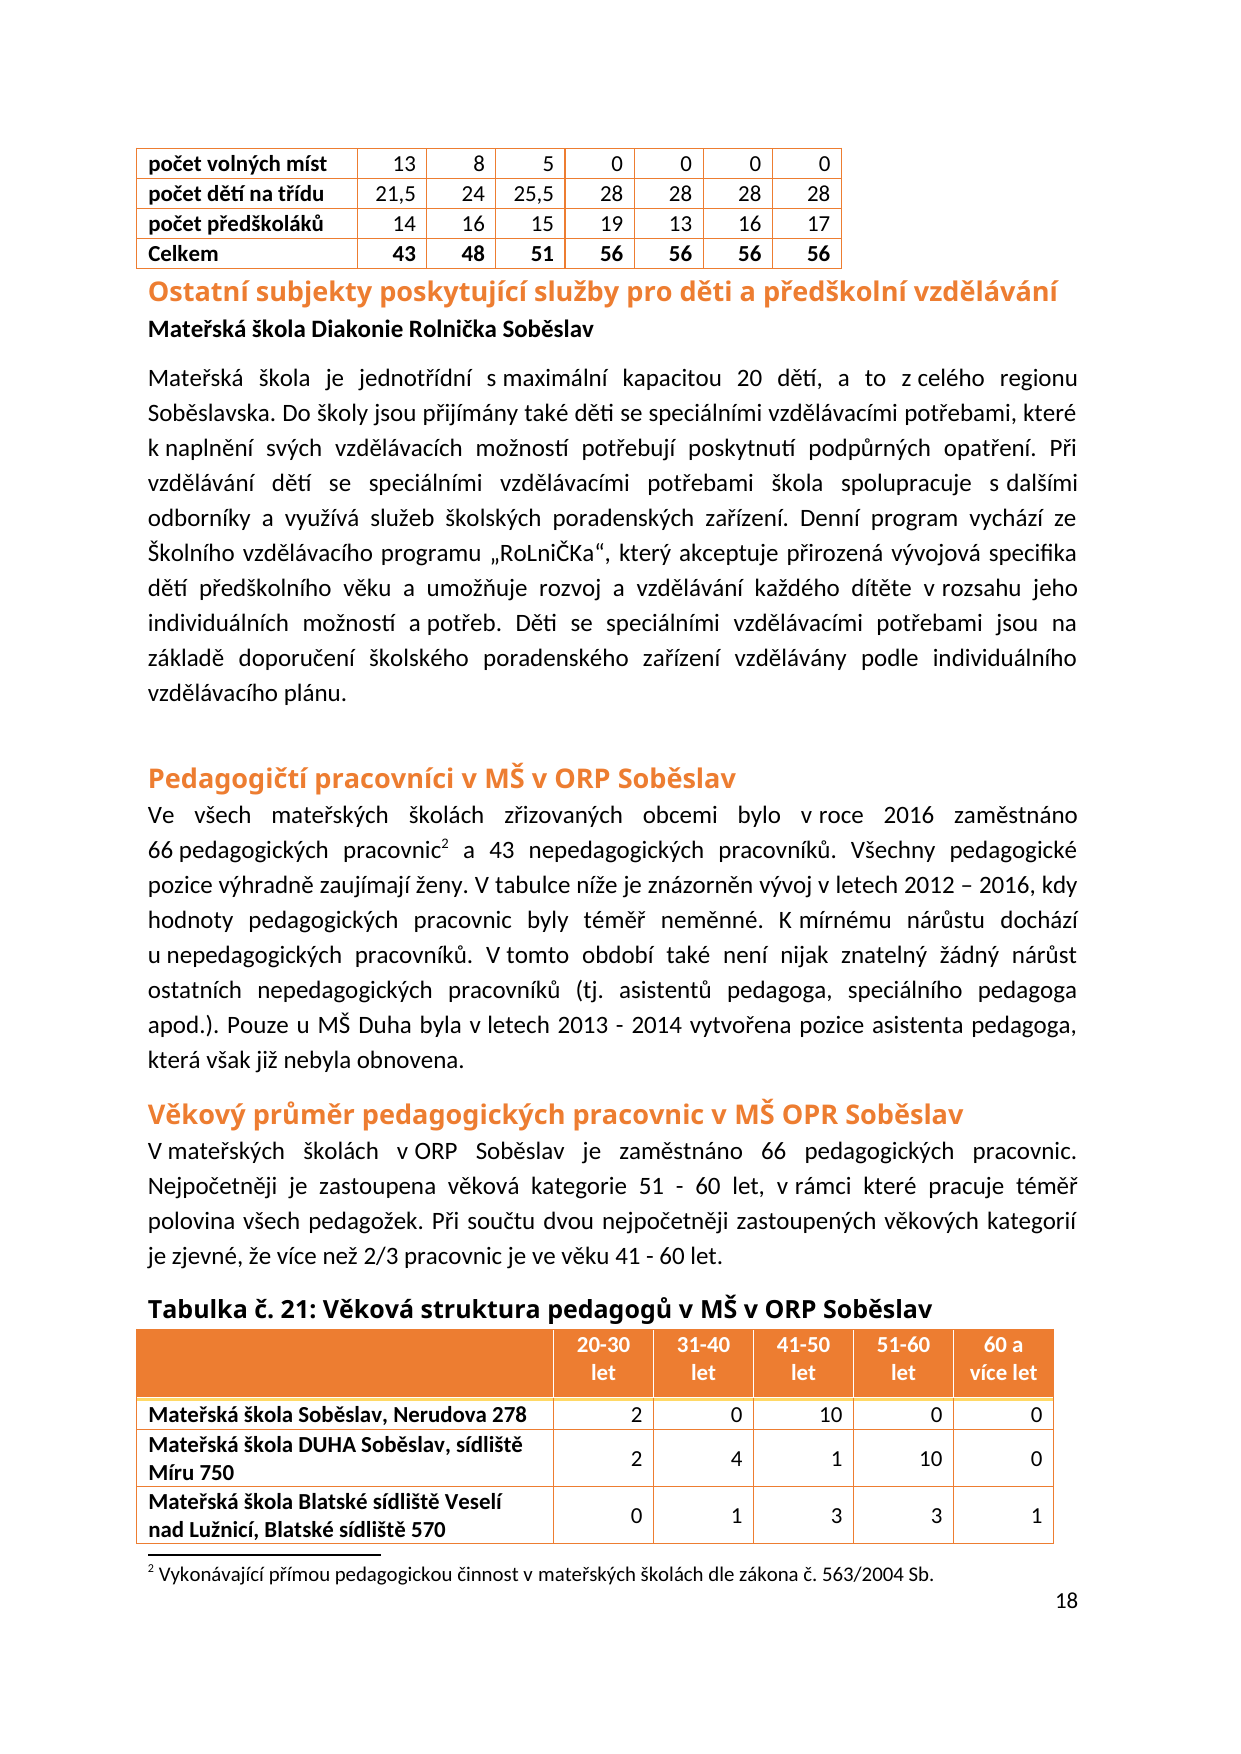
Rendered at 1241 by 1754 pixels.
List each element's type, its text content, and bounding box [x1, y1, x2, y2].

table_cell 3 [754, 1487, 853, 1543]
table_cell 8 [427, 149, 495, 178]
table_cell 16 [704, 209, 772, 238]
table_cell 1 [754, 1430, 853, 1486]
table_cell 2 [554, 1401, 653, 1429]
table_cell 56 [635, 239, 703, 268]
table_cell 25,5 [496, 179, 564, 208]
table_header 60 a více let [954, 1330, 1053, 1397]
table_cell 0 [704, 149, 772, 178]
table_cell Mateřská škola Blatské sídliště Veselí nad Lužnicí, Blatské sídliště 570 [137, 1487, 553, 1543]
table_cell Mateřská škola DUHA Soběslav, sídliště Míru 750 [137, 1430, 553, 1486]
table_header 20-30 let [554, 1330, 653, 1397]
subtitle Tabulka č. 21: Věková struktura pedagogů v MŠ v ORP Soběslav [148, 1292, 1078, 1326]
table_cell 21,5 [358, 179, 426, 208]
table_cell 0 [773, 149, 841, 178]
subtitle Pedagogičtí pracovníci v MŠ v ORP Soběslav [148, 759, 1078, 796]
text Mateřská škola je jednotřídní s maximální kapacitou 20 dětí, a to z celého regionu Soběslavska. Do školy jsou přijímány také děti se speciálními vzdělávacími potřebami, které k naplnění svých vzdělávacích možností potřebují poskytnutí podpůrných opatření. Při vzdělávání dětí se speciálními vzdělávacími potřebami škola spolupracuje s dalšími odborníky a využívá služeb školských poradenských zařízení. Denní program vychází ze Školního vzdělávacího programu „RoLniČKa“, který akceptuje přirozená vývojová specifika dětí předškolního věku a umožňuje rozvoj a vzdělávání každého dítěte v rozsahu jeho individuálních možností a potřeb. Děti se speciálními vzdělávacími potřebami jsou na základě doporučení školského poradenského zařízení vzdělávány podle individuálního vzdělávacího plánu. [148, 362, 1078, 708]
table_cell 10 [754, 1401, 853, 1429]
table_cell 56 [704, 239, 772, 268]
table_cell 51 [496, 239, 564, 268]
table_cell 13 [635, 209, 703, 238]
table_cell 0 [954, 1430, 1053, 1486]
table_cell počet dětí na třídu [137, 179, 357, 208]
table_cell 48 [427, 239, 495, 268]
table_cell 14 [358, 209, 426, 238]
table_cell 28 [635, 179, 703, 208]
table_cell 16 [427, 209, 495, 238]
text Mateřská škola Diakonie Rolnička Soběslav [148, 313, 1078, 343]
table_cell 5 [496, 149, 564, 178]
table_cell 1 [954, 1487, 1053, 1543]
table_cell 19 [566, 209, 634, 238]
table_cell Mateřská škola Soběslav, Nerudova 278 [137, 1401, 553, 1429]
table_cell 3 [854, 1487, 953, 1543]
table_cell 28 [704, 179, 772, 208]
table_header 31-40 let [654, 1330, 753, 1397]
table_header [137, 1330, 553, 1397]
table_cell 0 [566, 149, 634, 178]
table_cell 2 [554, 1430, 653, 1486]
table_cell 15 [496, 209, 564, 238]
text Ve všech mateřských školách zřizovaných obcemi bylo v roce 2016 zaměstnáno 66 pedagogických pracovnic a 43 nepedagogických pracovníků. Všechny pedagogické pozice výhradně zaujímají ženy. V tabulce níže je znázorněn vývoj v letech 2012 – 2016, kdy hodnoty pedagogických pracovnic byly téměř neměnné. K mírnému nárůstu dochází u nepedagogických pracovníků. V tomto období také není nijak znatelný žádný nárůst ostatních nepedagogických pracovníků (tj. asistentů pedagoga, speciálního pedagoga apod.). Pouze u MŠ Duha byla v letech 2013 - 2014 vytvořena pozice asistenta pedagoga, která však již nebyla obnovena. [148, 799, 1078, 1074]
table_cell 0 [654, 1401, 753, 1429]
table_cell 17 [773, 209, 841, 238]
table_cell počet předškoláků [137, 209, 357, 238]
table_cell 28 [773, 179, 841, 208]
text V mateřských školách v ORP Soběslav je zaměstnáno 66 pedagogických pracovnic. Nejpočetněji je zastoupena věková kategorie 51 - 60 let, v rámci které pracuje téměř polovina všech pedagožek. Při součtu dvou nejpočetněji zastoupených věkových kategorií je zjevné, že více než 2/3 pracovnic je ve věku 41 - 60 let. [148, 1135, 1078, 1271]
table_cell 1 [654, 1487, 753, 1543]
table_cell 4 [654, 1430, 753, 1486]
table_cell 0 [554, 1487, 653, 1543]
subtitle Věkový průměr pedagogických pracovnic v MŠ OPR Soběslav [148, 1096, 1078, 1132]
table_cell 0 [954, 1401, 1053, 1429]
table_cell počet volných míst [137, 149, 357, 178]
table_cell 43 [358, 239, 426, 268]
table_cell 56 [566, 239, 634, 268]
table_cell 56 [773, 239, 841, 268]
table_cell Celkem [137, 239, 357, 268]
table_header 51-60 let [854, 1330, 953, 1397]
table_cell 28 [566, 179, 634, 208]
table_cell 24 [427, 179, 495, 208]
table_cell 0 [854, 1401, 953, 1429]
table_cell 0 [635, 149, 703, 178]
table_header 41-50 let [754, 1330, 853, 1397]
table_cell 13 [358, 149, 426, 178]
table_cell 10 [854, 1430, 953, 1486]
subtitle Ostatní subjekty poskytující služby pro děti a předškolní vzdělávání [148, 273, 1078, 310]
